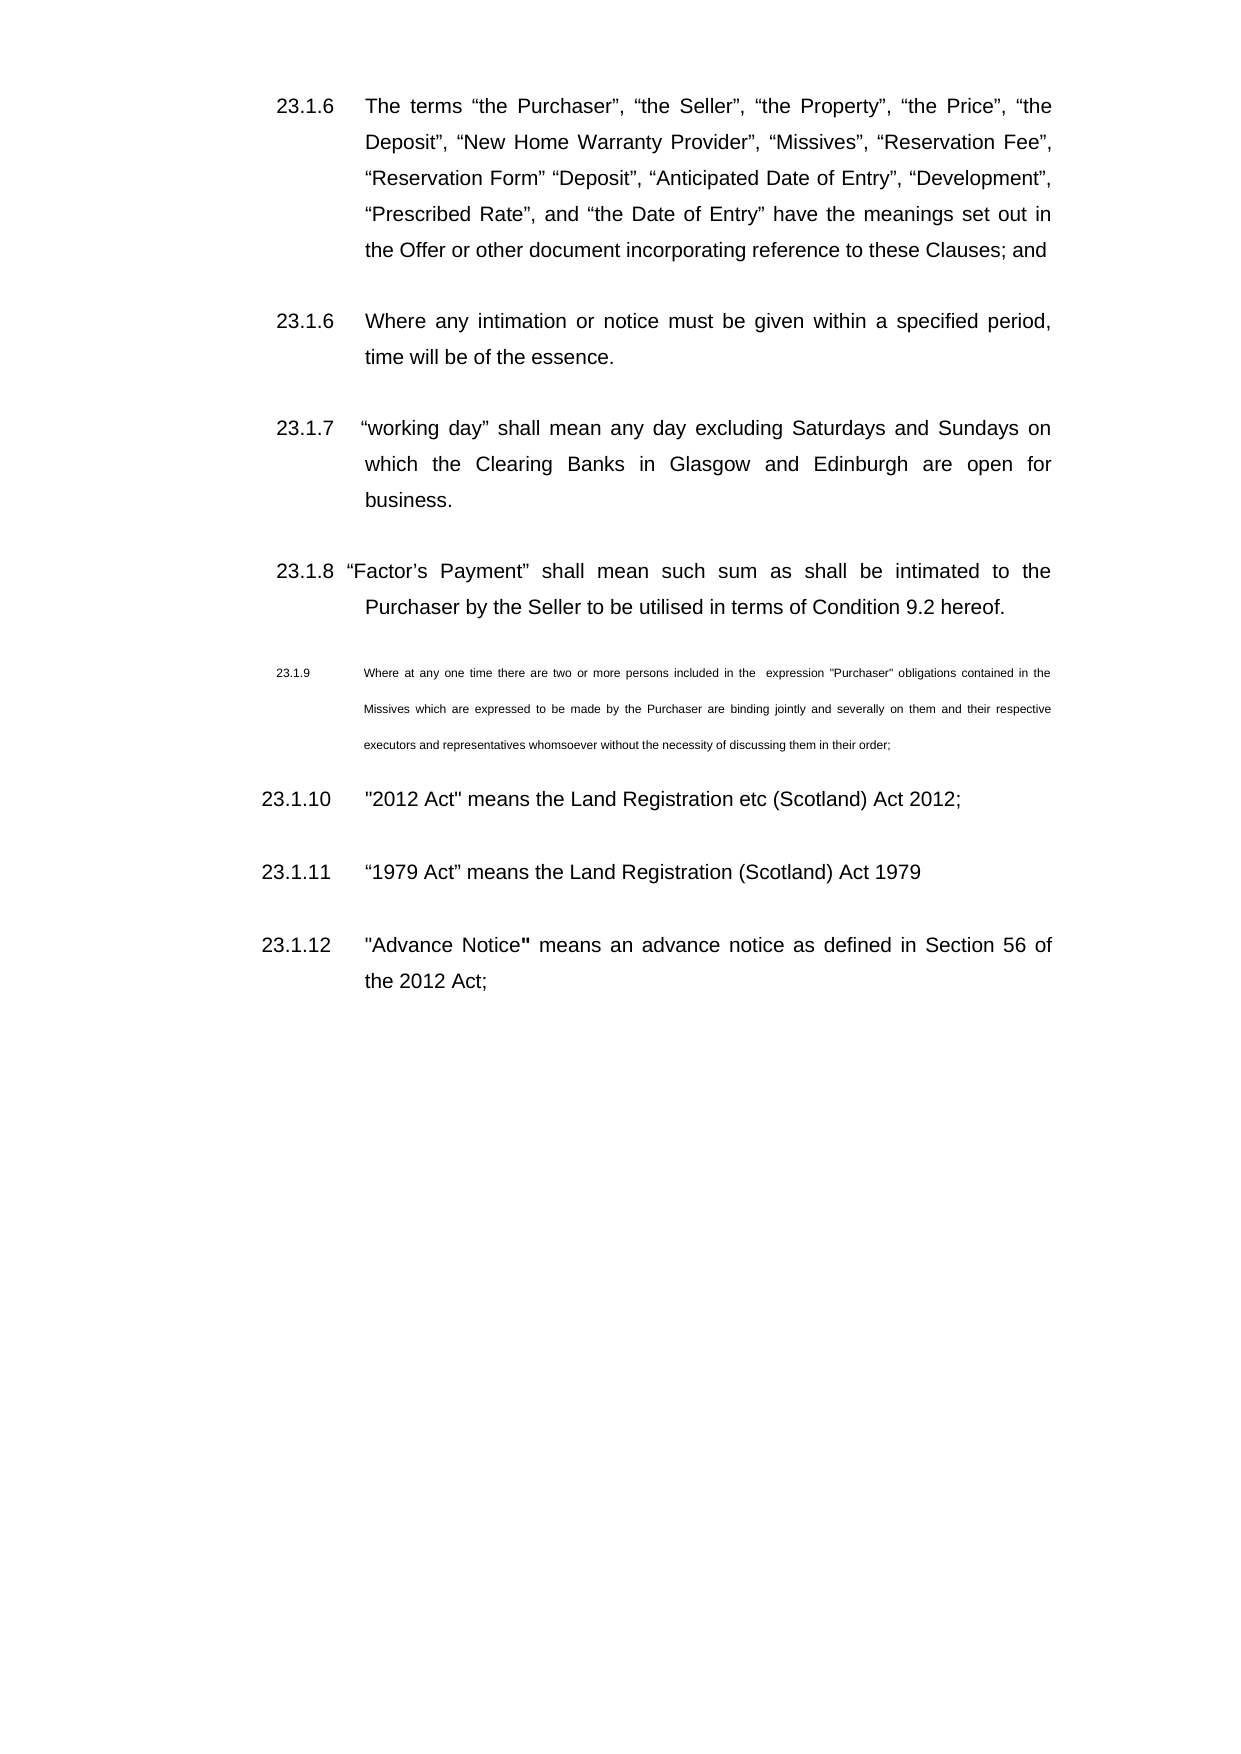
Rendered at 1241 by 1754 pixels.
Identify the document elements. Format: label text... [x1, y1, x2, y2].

list 23.1.9 Where at any one time there are two or more persons included in the expression "Purchaser" obligations contained in the Missives which are expressed to be made by the Purchaser are binding jointly and severally on them and their respective executors and representatives whomsoever without the necessity of discussing them in their order; [276, 667, 1053, 762]
text 23.1.10 "2012 Act" means the Land Registration etc (Scotland) Act 2012; [261, 787, 1053, 811]
list 23.1.7 “working day” shall mean any day excluding Saturdays and Sundays on which the Clearing Banks in Glasgow and Edinburgh are open for business. [276, 416, 1053, 512]
list 23.1.6 The terms “the Purchaser”, “the Seller”, “the Property”, “the Price”, “the Deposit”, “New Home Warranty Provider”, “Missives”, “Reservation Fee”, “Reservation Form” “Deposit”, “Anticipated Date of Entry”, “Development”, “Prescribed Rate”, and “the Date of Entry” have the meanings set out in the Offer or other document incorporating reference to these Clauses; and [276, 94, 1053, 261]
text 23.1.12 "Advance Notice" means an advance notice as defined in Section 56 of the 2012 Act; [261, 933, 1053, 993]
text 23.1.11 “1979 Act” means the Land Registration (Scotland) Act 1979 [261, 860, 1053, 884]
list 23.1.8 “Factor’s Payment” shall mean such sum as shall be intimated to the Purchaser by the Seller to be utilised in terms of Condition 9.2 hereof. [276, 559, 1053, 619]
list 23.1.6 Where any intimation or notice must be given within a specified period, time will be of the essence. [276, 309, 1053, 369]
